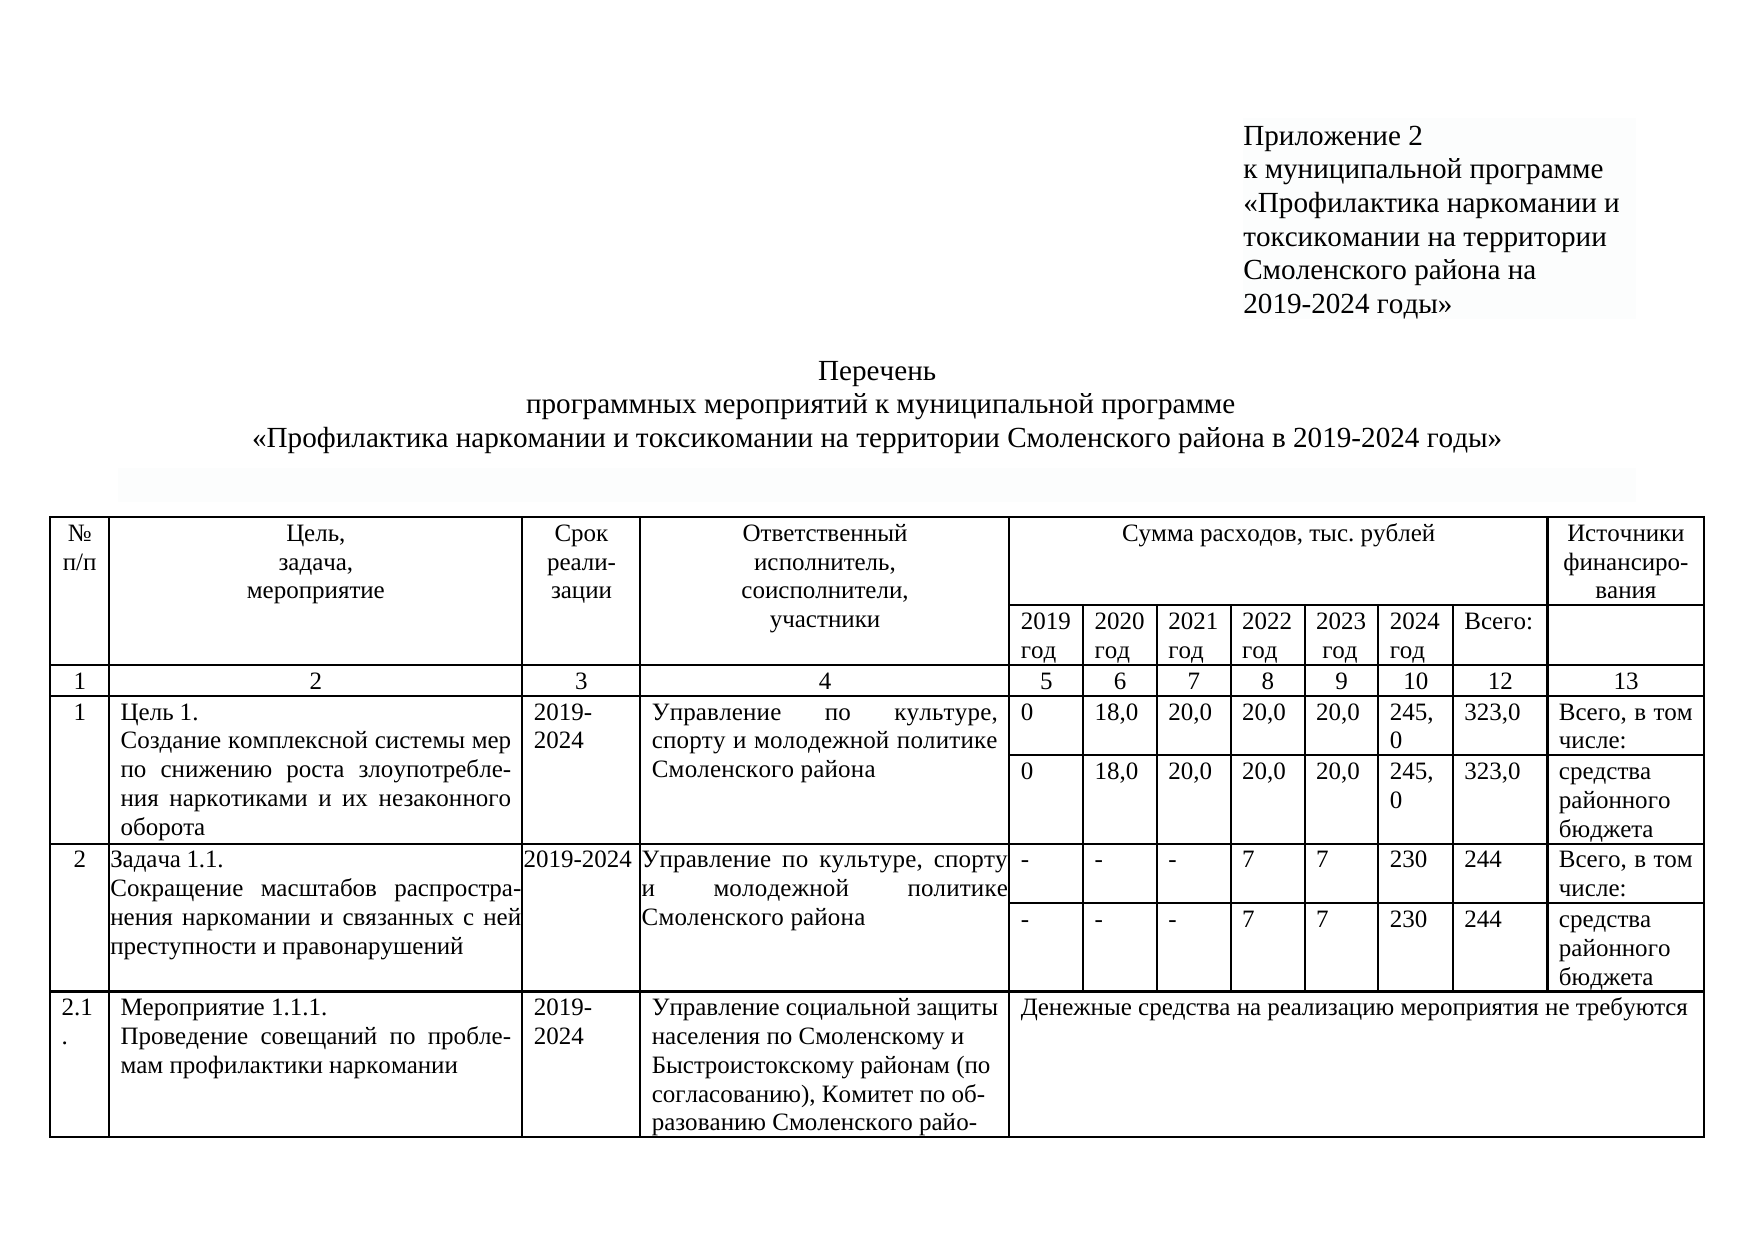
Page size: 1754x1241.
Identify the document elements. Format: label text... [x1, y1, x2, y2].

table_cell 20,0 [1306, 756, 1377, 842]
table_cell 8 [1232, 666, 1304, 694]
table_cell 0 [1010, 756, 1082, 842]
table_header Сумма расходов, тыс. рублей [1010, 518, 1546, 604]
table_cell 7 [1232, 845, 1304, 902]
text Перечень [118, 353, 1636, 386]
table_cell 4 [641, 666, 1008, 694]
table_cell 6 [1084, 666, 1156, 694]
table_cell [1549, 606, 1703, 664]
table_cell 2019-2024 [523, 697, 639, 842]
table_cell 2023 год [1306, 606, 1377, 664]
table_cell 1 [51, 697, 108, 842]
table_cell 3 [523, 666, 639, 694]
table_cell 2 [51, 845, 108, 990]
table_cell 7 [1158, 666, 1230, 694]
text программных мероприятий к муниципальной программе «Профилактика наркомании и токсикомании на территории Смоленского района в 2019-2024 годы» [118, 386, 1636, 453]
table_cell 20,0 [1158, 697, 1230, 754]
table_cell средства районного бюджета [1549, 904, 1703, 990]
table_cell 2.1. [51, 993, 108, 1136]
table_cell 230 [1379, 845, 1452, 902]
table_cell - [1084, 904, 1156, 990]
table_header Ответственный исполнитель, соисполнители, участники [641, 518, 1008, 664]
text к муниципальной программе [1243, 152, 1636, 185]
table_header Цель, задача, мероприятие [110, 518, 521, 664]
table_cell 5 [1010, 666, 1082, 694]
table_cell 0 [1010, 697, 1082, 754]
table_header Источники финансирования [1549, 518, 1703, 604]
table_cell - [1084, 845, 1156, 902]
table_cell 245,0 [1379, 697, 1452, 754]
table_cell 20,0 [1158, 756, 1230, 842]
table_cell средства районного бюджета [1549, 756, 1703, 842]
table_cell 18,0 [1084, 756, 1156, 842]
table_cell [110, 993, 521, 1136]
table_cell 9 [1306, 666, 1377, 694]
table_cell 20,0 [1232, 697, 1304, 754]
table_cell 12 [1454, 666, 1546, 694]
table_cell 20,0 [1232, 756, 1304, 842]
table_cell 7 [1306, 904, 1377, 990]
table_header № п/п [51, 518, 108, 664]
table_cell 244 [1454, 845, 1546, 902]
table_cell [1010, 993, 1703, 1136]
table_cell 7 [1306, 845, 1377, 902]
table_cell Всего, в том числе: [1549, 845, 1703, 902]
table_cell Задача 1.1. Сокращение масштабов распространения наркомании и связанных с ней преступности и правонарушений [110, 845, 521, 990]
table_cell 244 [1454, 904, 1546, 990]
table_cell Всего, в том числе: [1549, 697, 1703, 754]
table_cell 2019 год [1010, 606, 1082, 664]
table_cell - [1158, 904, 1230, 990]
table_cell 2019-2024 [523, 845, 639, 990]
table_cell 2 [110, 666, 521, 694]
table_cell 2020 год [1084, 606, 1156, 664]
table_cell 2019-2024 [523, 993, 639, 1136]
text токсикомании на территории [1243, 219, 1636, 252]
table_cell 323,0 [1454, 756, 1546, 842]
text Смоленского района на [1243, 252, 1636, 286]
table_cell - [1010, 904, 1082, 990]
table_cell 323,0 [1454, 697, 1546, 754]
table_cell 18,0 [1084, 697, 1156, 754]
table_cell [641, 993, 1008, 1136]
table_cell 7 [1232, 904, 1304, 990]
text 2019-2024 годы» [1243, 286, 1636, 319]
table_cell Всего: [1454, 606, 1546, 664]
table_cell 230 [1379, 904, 1452, 990]
table_cell - [1010, 845, 1082, 902]
text Приложение 2 [1243, 118, 1636, 152]
table_cell 2024 год [1379, 606, 1452, 664]
table_cell Цель 1. Создание комплексной системы мер по снижению роста злоупотребления наркотиками и их незаконного оборота [110, 697, 521, 842]
table_cell - [1158, 845, 1230, 902]
table_header Срок реализации [523, 518, 639, 664]
table_cell 13 [1549, 666, 1703, 694]
table_cell 20,0 [1306, 697, 1377, 754]
table_cell 2021 год [1158, 606, 1230, 664]
table_cell 10 [1379, 666, 1452, 694]
text «Профилактика наркомании и [1243, 185, 1636, 219]
table_cell 245,0 [1379, 756, 1452, 842]
table_cell Управление по культуре, спорту и молодежной политике Смоленского района [641, 697, 1008, 842]
table_cell 1 [51, 666, 108, 694]
table_cell 2022 год [1232, 606, 1304, 664]
table_cell Управление по культуре, спорту и молодежной политике Смоленского района [641, 845, 1008, 990]
